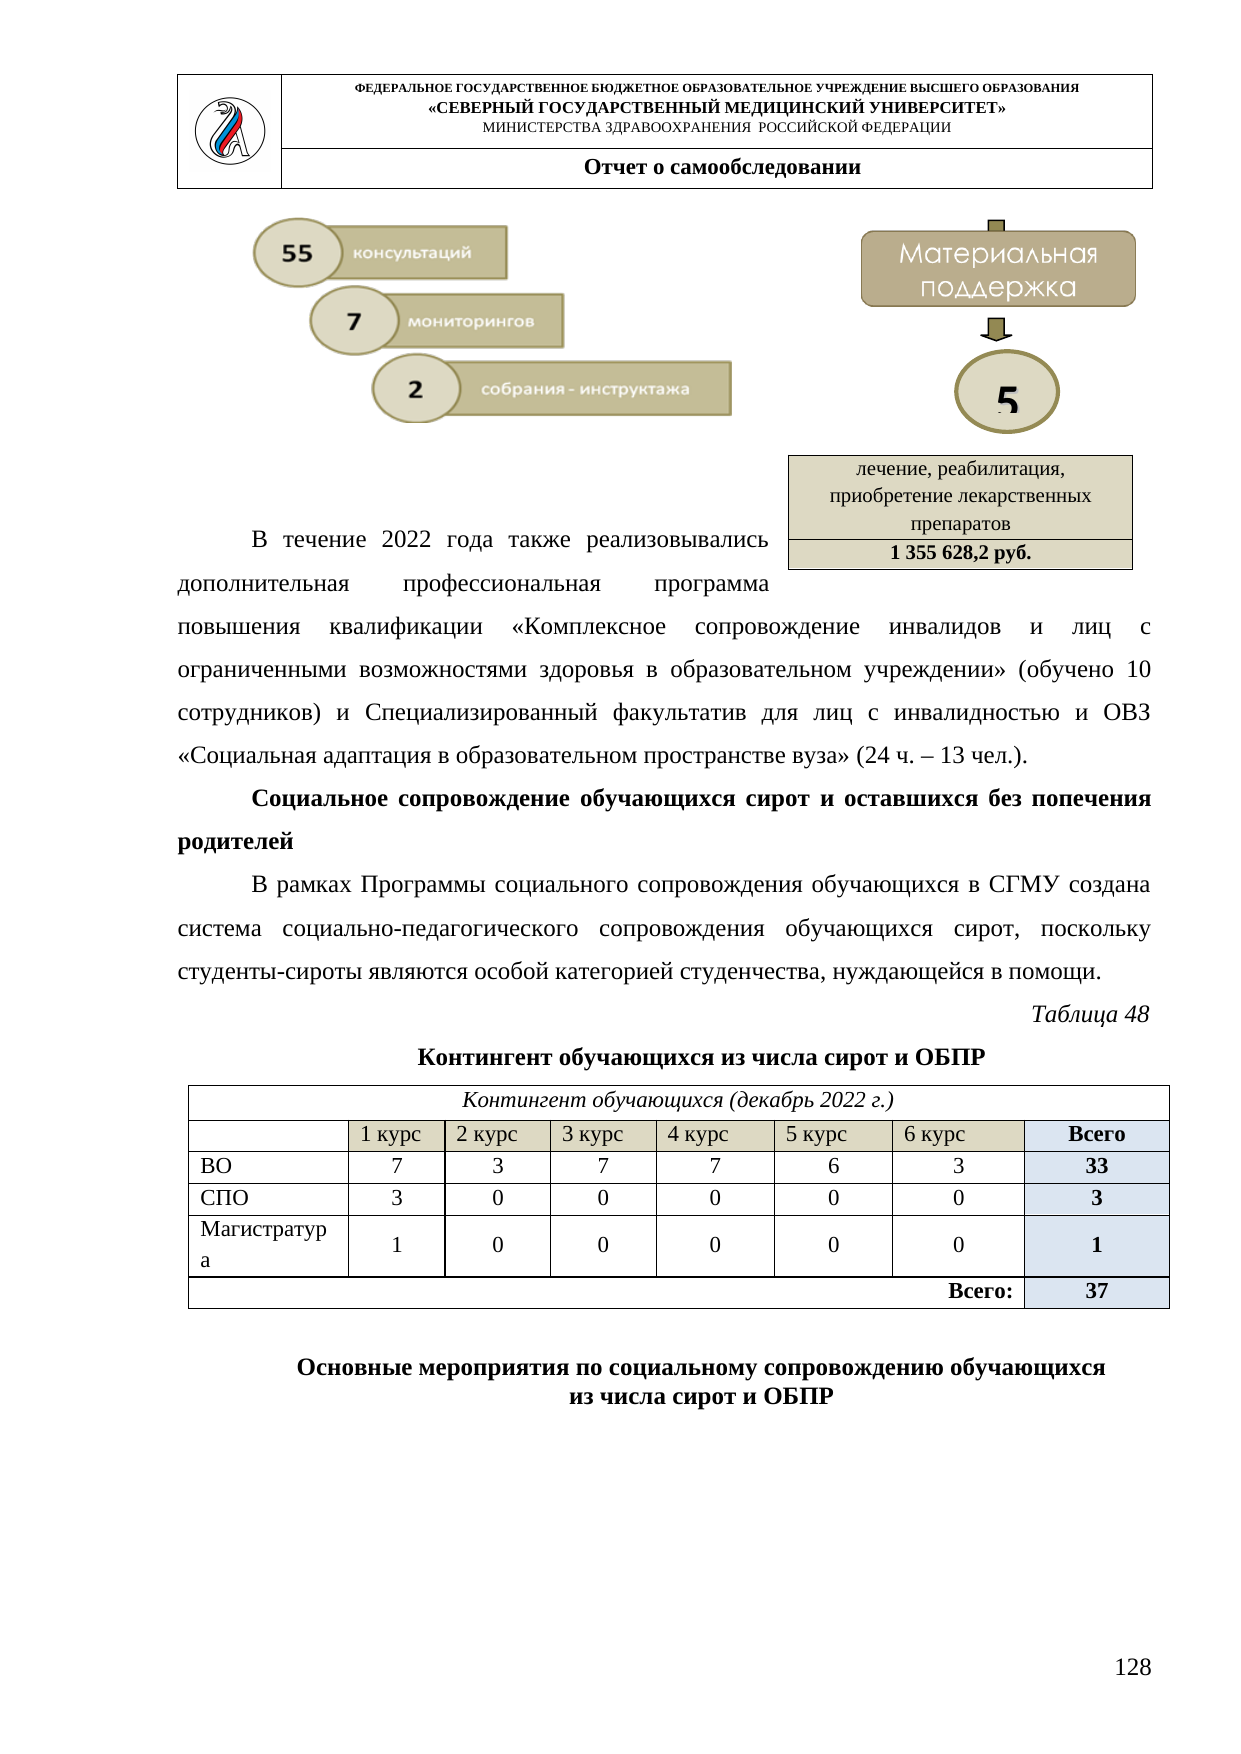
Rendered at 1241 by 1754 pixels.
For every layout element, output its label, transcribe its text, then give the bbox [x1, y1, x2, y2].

picture [251, 217, 732, 423]
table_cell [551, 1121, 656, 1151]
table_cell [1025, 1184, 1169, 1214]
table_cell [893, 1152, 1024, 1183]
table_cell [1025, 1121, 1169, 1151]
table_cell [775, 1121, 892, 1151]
text Таблица 48 [177, 999, 1152, 1028]
picture [188, 90, 272, 172]
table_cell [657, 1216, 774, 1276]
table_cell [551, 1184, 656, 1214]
text Контингент обучающихся из числа сирот и ОБПР [177, 1042, 1152, 1071]
text В течение 2022 года также реализовывались дополнительная профессиональная программа повышения квалификации «Комплексное сопровождение инвалидов и лиц с ограниченными возможностями здоровья в образовательном учреждении» (обучено 10 сотрудников) и Специализированный факультатив для лиц с инвалидностью и ОВЗ «Социальная адаптация в образовательном пространстве вуза» (24 ч. – 13 чел.). [177, 524, 1152, 769]
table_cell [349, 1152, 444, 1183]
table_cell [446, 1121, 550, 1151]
text Основные мероприятия по социальному сопровождению обучающихся [177, 1352, 1152, 1381]
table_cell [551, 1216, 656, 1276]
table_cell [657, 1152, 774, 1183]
text В рамках Программы социального сопровождения обучающихся в СГМУ создана система социально-педагогического сопровождения обучающихся сирот, поскольку студенты-сироты являются особой категорией студенчества, нуждающейся в помощи. [177, 869, 1152, 984]
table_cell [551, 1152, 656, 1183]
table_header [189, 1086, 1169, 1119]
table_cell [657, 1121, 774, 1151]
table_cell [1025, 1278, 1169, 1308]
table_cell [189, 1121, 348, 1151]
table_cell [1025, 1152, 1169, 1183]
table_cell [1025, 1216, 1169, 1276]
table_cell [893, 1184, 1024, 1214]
picture [861, 226, 1136, 319]
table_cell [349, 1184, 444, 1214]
text Социальное сопровождение обучающихся сирот и оставшихся без попечения родителей [177, 783, 1152, 855]
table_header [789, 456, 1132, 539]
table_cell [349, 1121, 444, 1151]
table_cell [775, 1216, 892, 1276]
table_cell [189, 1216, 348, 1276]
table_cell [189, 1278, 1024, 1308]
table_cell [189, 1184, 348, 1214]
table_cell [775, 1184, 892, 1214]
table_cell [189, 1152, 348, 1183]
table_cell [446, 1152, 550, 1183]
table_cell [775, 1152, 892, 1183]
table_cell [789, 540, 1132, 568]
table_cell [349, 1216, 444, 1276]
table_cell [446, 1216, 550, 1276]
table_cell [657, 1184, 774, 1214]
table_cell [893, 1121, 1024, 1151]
text из числа сирот и ОБПР [177, 1381, 1152, 1410]
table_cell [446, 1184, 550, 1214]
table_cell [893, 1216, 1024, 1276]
